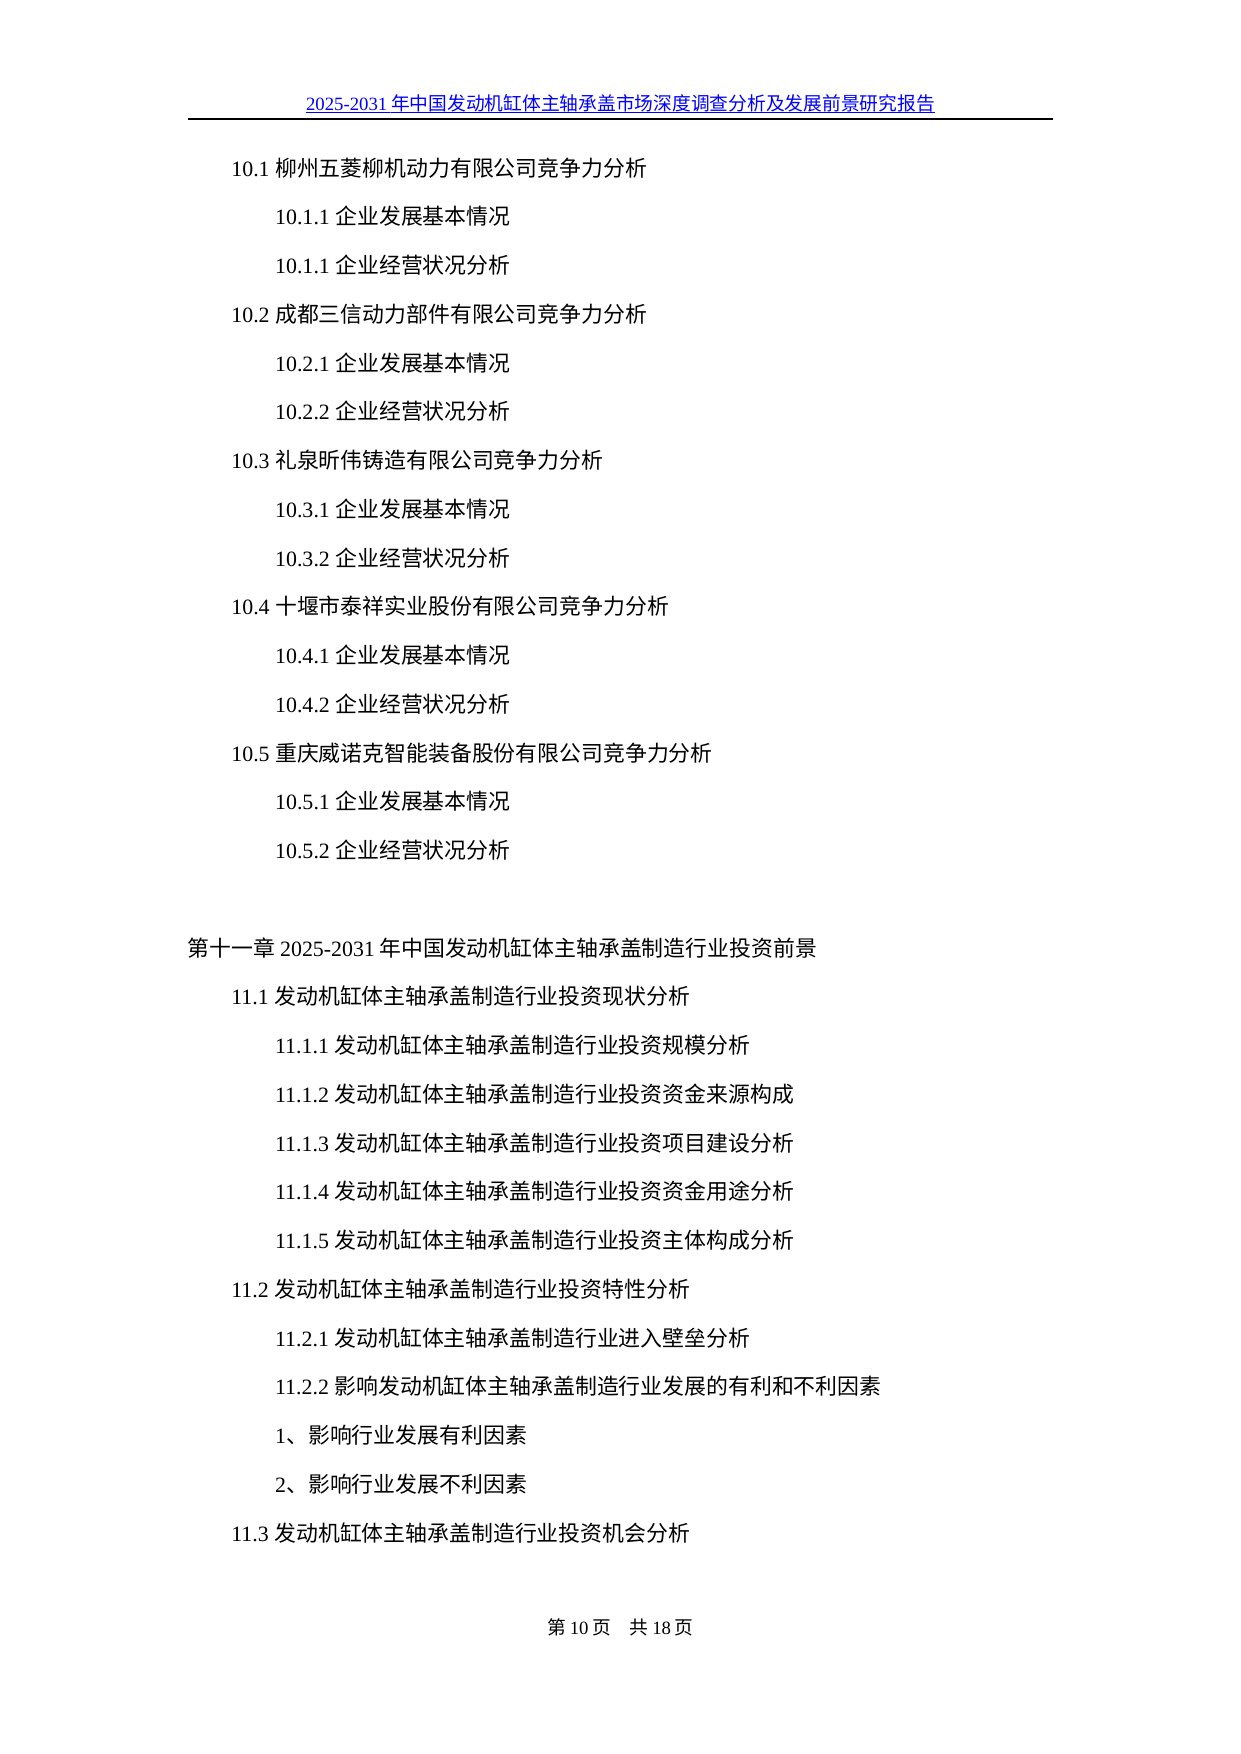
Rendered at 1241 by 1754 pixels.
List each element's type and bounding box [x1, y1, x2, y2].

text [187, 150, 1053, 1548]
